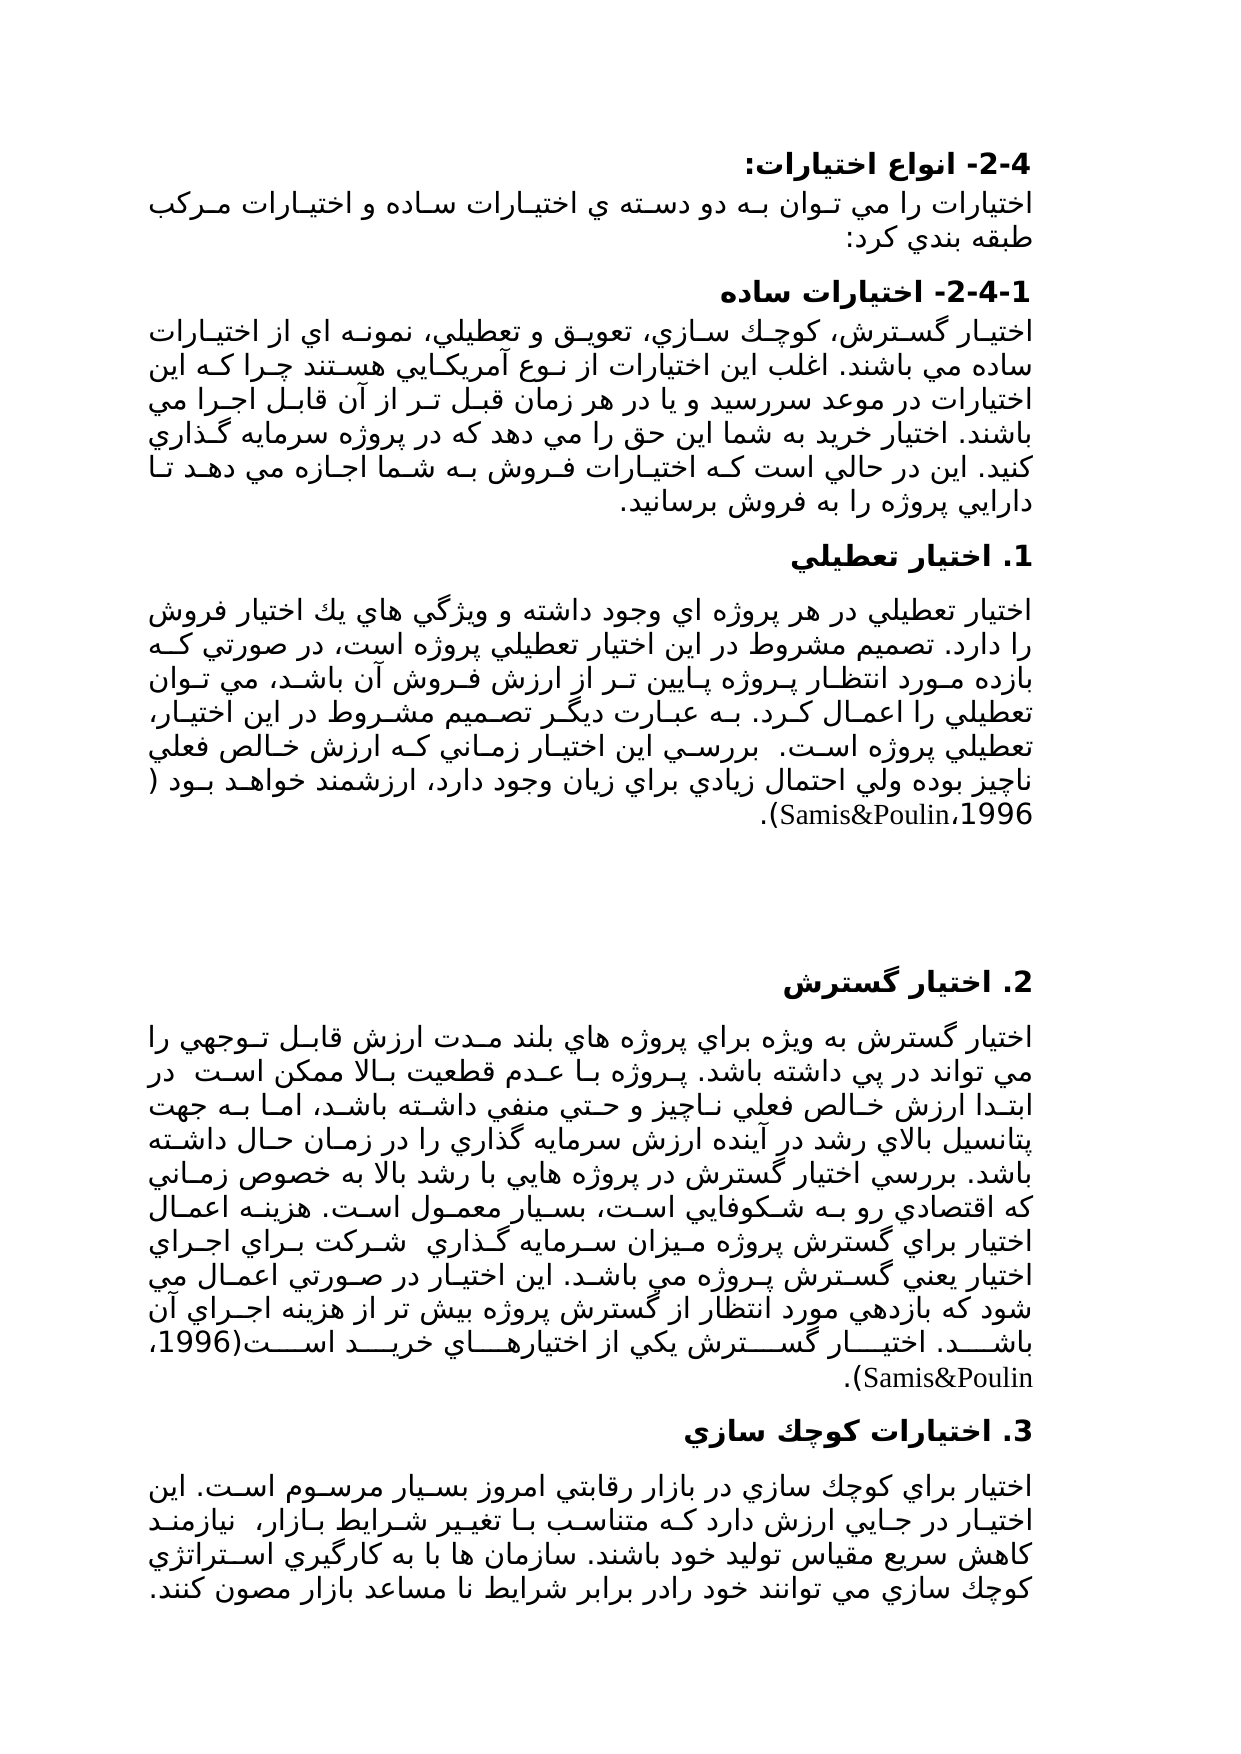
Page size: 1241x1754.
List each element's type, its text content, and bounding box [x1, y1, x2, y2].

text 3. اختيارات كوچك سازي [148, 1415, 1033, 1449]
text اختيار گسترش، كوچك سازي، تعويق و تعطيلي، نمونه اي از اختيارات ساده مي باشند. اغلب اين اختيارات از نوع آمريكايي هستند چرا كه اين اختيارات در موعد سررسيد و يا در هر زمان قبل تر از آن قابل اجرا مي باشند. اختيار خريد به شما اين حق را مي دهد كه در پروژه سرمايه گذاري كنيد. اين در حالي است كه اختيارات فروش به شما اجازه مي دهد تا دارايي پروژه را به فروش برسانيد. [148, 314, 1033, 518]
text اختيار تعطيلي در هر پروژه اي وجود داشته و ويژگي هاي يك اختيار فروش را دارد. تصميم مشروط در اين اختيار تعطيلي پروژه است، در صورتي كه بازده مورد انتظار پروژه پايين تر از ارزش فروش آن باشد، مي توان تعطيلي را اعمال كرد. به عبارت ديگر تصميم مشروط در اين اختيار، تعطيلي پروژه است. بررسي اين اختيار زماني كه ارزش خالص فعلي ناچيز بوده ولي احتمال زيادي براي زيان وجود دارد، ارزشمند خواهد بود (1996،Samis&Poulin). [148, 594, 1033, 832]
subtitle 2-4- انواع اختيارات: [148, 148, 1031, 182]
text اختيارات را مي توان به دو دسته ي اختيارات ساده و اختيارات مركب طبقه بندي كرد: [148, 187, 1033, 254]
subtitle 2-4-1- اختيارات ساده [148, 275, 1031, 309]
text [148, 1469, 1033, 1605]
text 1. اختيار تعطيلي [148, 539, 1033, 573]
text اختيار گسترش به ويژه براي پروژه هاي بلند مدت ارزش قابل توجهي را مي تواند در پي داشته باشد. پروژه با عدم قطعيت بالا ممكن است در ابتدا ارزش خالص فعلي ناچيز و حتي منفي داشته باشد، اما به جهت پتانسيل بالاي رشد در آينده ارزش سرمايه گذاري را در زمان حال داشته باشد. بررسي اختيار گسترش در پروژه هايي با رشد بالا به خصوص زماني كه اقتصادي رو به شكوفايي است، بسيار معمول است. هزينه اعمال اختيار براي گسترش پروژه ميزان سرمايه گذاري شركت براي اجراي اختيار يعني گسترش پروژه مي باشد. اين اختيار در صورتي اعمال مي شود كه بازدهي مورد انتظار از گسترش پروژه بيش تر از هزينه اجراي آن باشد. اختيار گسترش يكي از اختيارهاي خريد است(1996،Samis&Poulin). [148, 1020, 1033, 1394]
text 2. اختيار گسترش [148, 965, 1033, 999]
